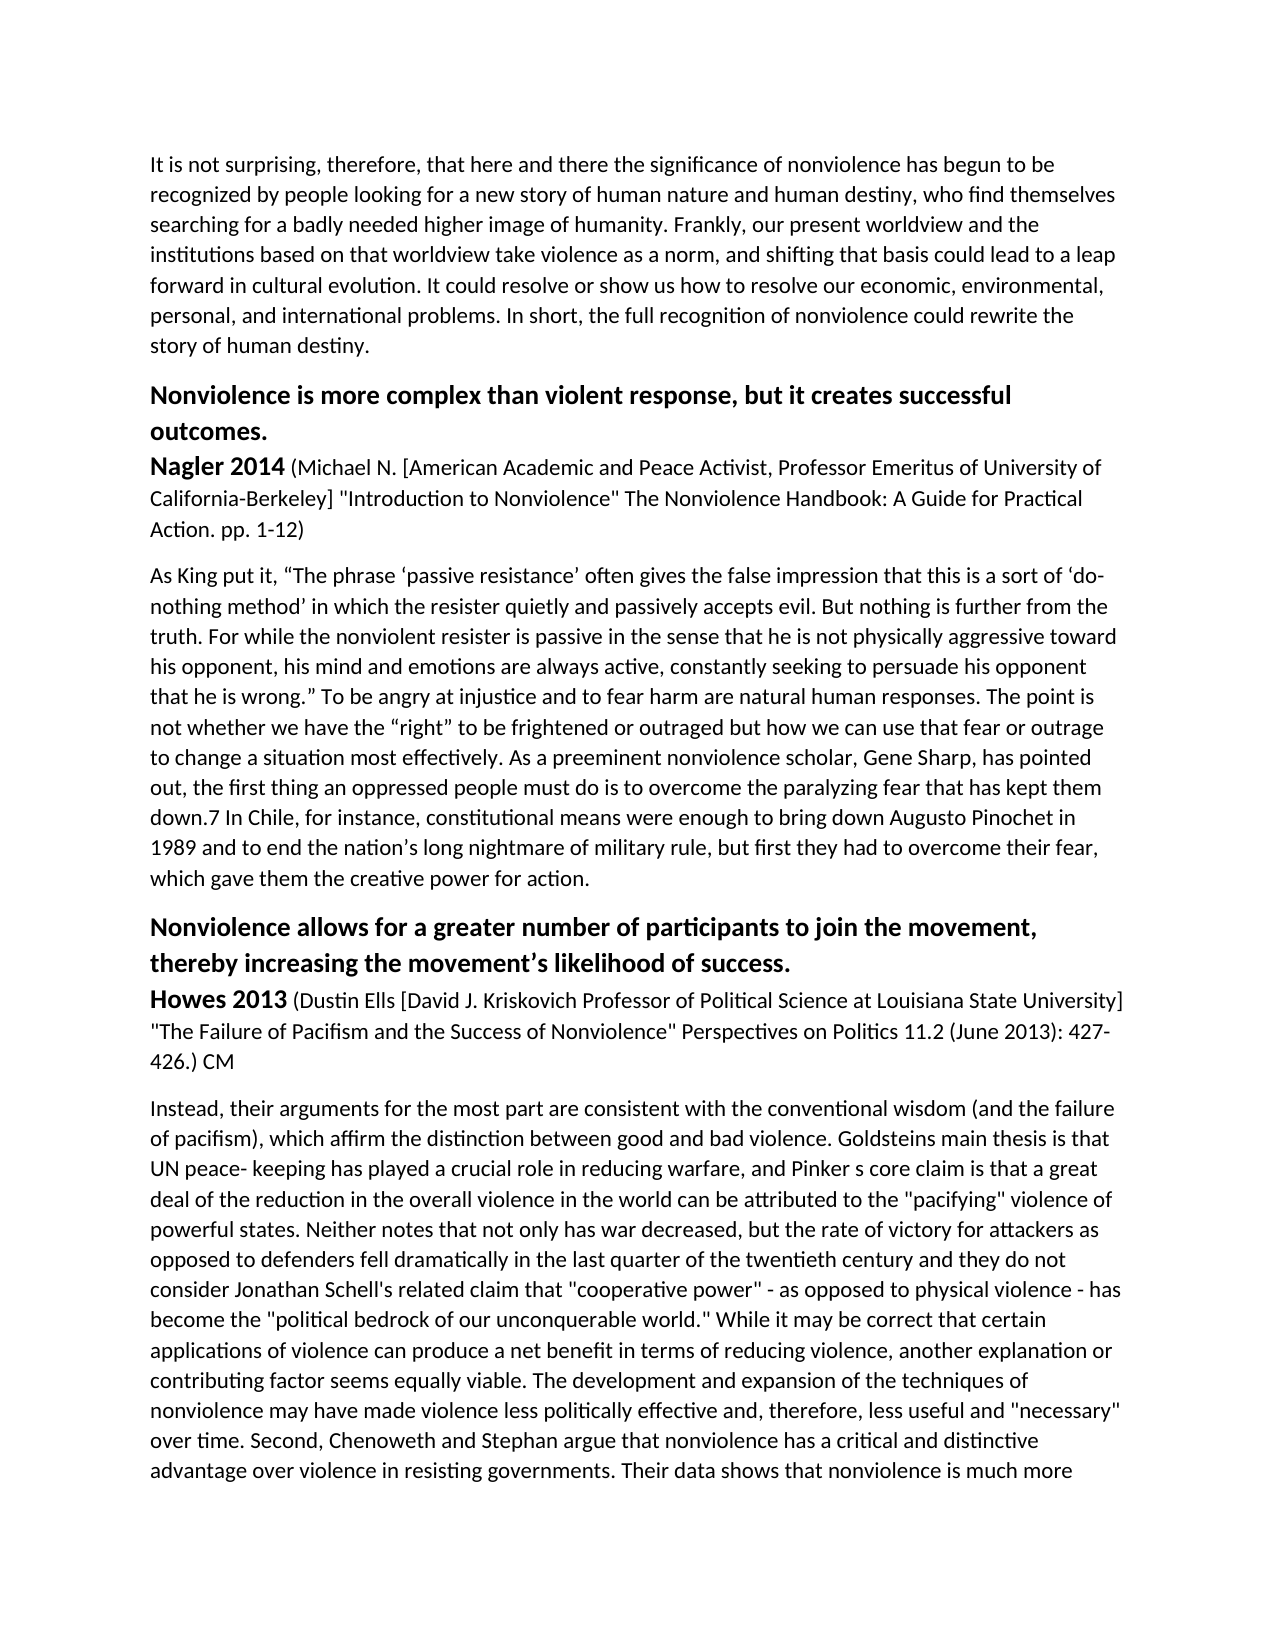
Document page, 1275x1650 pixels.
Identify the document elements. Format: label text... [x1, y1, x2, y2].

subtitle Nonviolence allows for a greater number of participants to join the movement, thereby increasing the movement’s likelihood of success. [150, 911, 1125, 979]
text As King put it, “The phrase ‘passive resistance’ often gives the false impression that this is a sort of ‘do-nothing method’ in which the resister quietly and passively accepts evil. But nothing is further from the truth. For while the nonviolent resister is passive in the sense that he is not physically aggressive toward his opponent, his mind and emotions are always active, constantly seeking to persuade his opponent that he is wrong.” To be angry at injustice and to fear harm are natural human responses. The point is not whether we have the “right” to be frightened or outraged but how we can use that fear or outrage to change a situation most effectively. As a preeminent nonviolence scholar, Gene Sharp, has pointed out, the first thing an oppressed people must do is to overcome the paralyzing fear that has kept them down.7 In Chile, for instance, constitutional means were enough to bring down Augusto Pinochet in 1989 and to end the nation’s long nightmare of military rule, but first they had to overcome their fear, which gave them the creative power for action. [150, 562, 1125, 892]
text Howes 2013 (Dustin Ells [David J. Kriskovich Professor of Political Science at Louisiana State University] "The Failure of Pacifism and the Success of Nonviolence" Perspectives on Politics 11.2 (June 2013): 427-426.) CM [150, 982, 1125, 1075]
subtitle Nonviolence is more complex than violent response, but it creates successful outcomes. [150, 378, 1125, 447]
text It is not surprising, therefore, that here and there the significance of nonviolence has begun to be recognized by people looking for a new story of human nature and human destiny, who find themselves searching for a badly needed higher image of humanity. Frankly, our present worldview and the institutions based on that worldview take violence as a norm, and shifting that basis could lead to a leap forward in cultural evolution. It could resolve or show us how to resolve our economic, environmental, personal, and international problems. In short, the full recognition of nonviolence could rewrite the story of human destiny. [150, 150, 1125, 359]
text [150, 1094, 1125, 1485]
